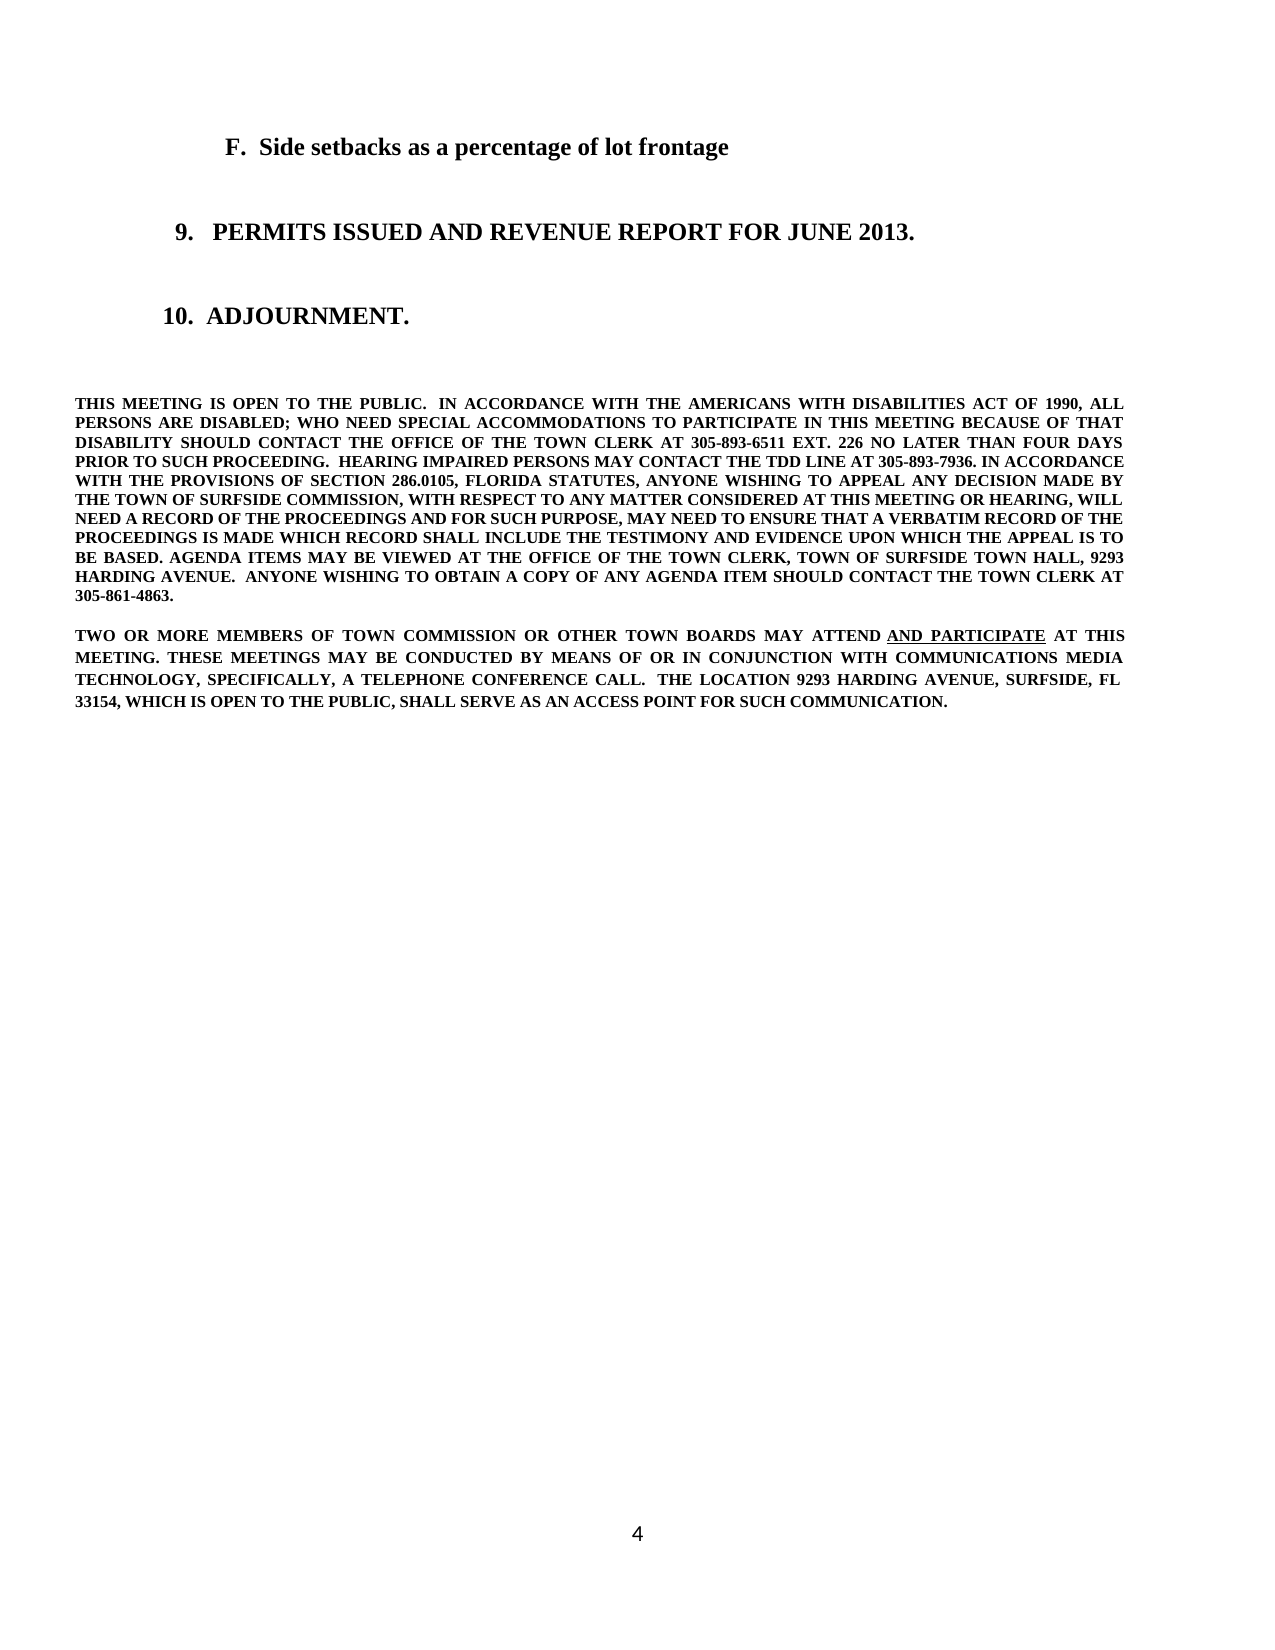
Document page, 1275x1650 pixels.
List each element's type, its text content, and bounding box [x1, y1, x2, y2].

text 9. PERMITS ISSUED AND REVENUE REPORT FOR JUNE 2013. [150, 217, 1125, 245]
text F. Side setbacks as a percentage of lot frontage [150, 132, 1125, 161]
list 10. ADJOURNMENT. [150, 301, 1125, 330]
text TWO OR MORE MEMBERS OF TOWN COMMISSION OR OTHER TOWN BOARDS MAY ATTEND AND PARTICIPATE AT THIS MEETING. THESE MEETINGS MAY BE CONDUCTED BY MEANS OF OR IN CONJUNCTION WITH COMMUNICATIONS MEDIA TECHNOLOGY, SPECIFICALLY, A TELEPHONE CONFERENCE CALL. THE LOCATION 9293 HARDING AVENUE, SURFSIDE, FL 33154, WHICH IS OPEN TO THE PUBLIC, SHALL SERVE AS AN ACCESS POINT FOR SUCH COMMUNICATION. [75, 626, 1125, 711]
text THIS MEETING IS OPEN TO THE PUBLIC. IN ACCORDANCE WITH THE AMERICANS WITH DISABILITIES ACT OF 1990, ALL PERSONS ARE DISABLED; WHO NEED SPECIAL ACCOMMODATIONS TO PARTICIPATE IN THIS MEETING BECAUSE OF THAT DISABILITY SHOULD CONTACT THE OFFICE OF THE TOWN CLERK AT 305-893-6511 EXT. 226 NO LATER THAN FOUR DAYS PRIOR TO SUCH PROCEEDING. HEARING IMPAIRED PERSONS MAY CONTACT THE TDD LINE AT 305-893-7936. IN ACCORDANCE WITH THE PROVISIONS OF SECTION 286.0105, FLORIDA STATUTES, ANYONE WISHING TO APPEAL ANY DECISION MADE BY THE TOWN OF SURFSIDE COMMISSION, WITH RESPECT TO ANY MATTER CONSIDERED AT THIS MEETING OR HEARING, WILL NEED A RECORD OF THE PROCEEDINGS AND FOR SUCH PURPOSE, MAY NEED TO ENSURE THAT A VERBATIM RECORD OF THE PROCEEDINGS IS MADE WHICH RECORD SHALL INCLUDE THE TESTIMONY AND EVIDENCE UPON WHICH THE APPEAL IS TO BE BASED. AGENDA ITEMS MAY BE VIEWED AT THE OFFICE OF THE TOWN CLERK, TOWN OF SURFSIDE TOWN HALL, 9293 HARDING AVENUE. ANYONE WISHING TO OBTAIN A COPY OF ANY AGENDA ITEM SHOULD CONTACT THE TOWN CLERK AT 305-861-4863. [75, 394, 1125, 605]
